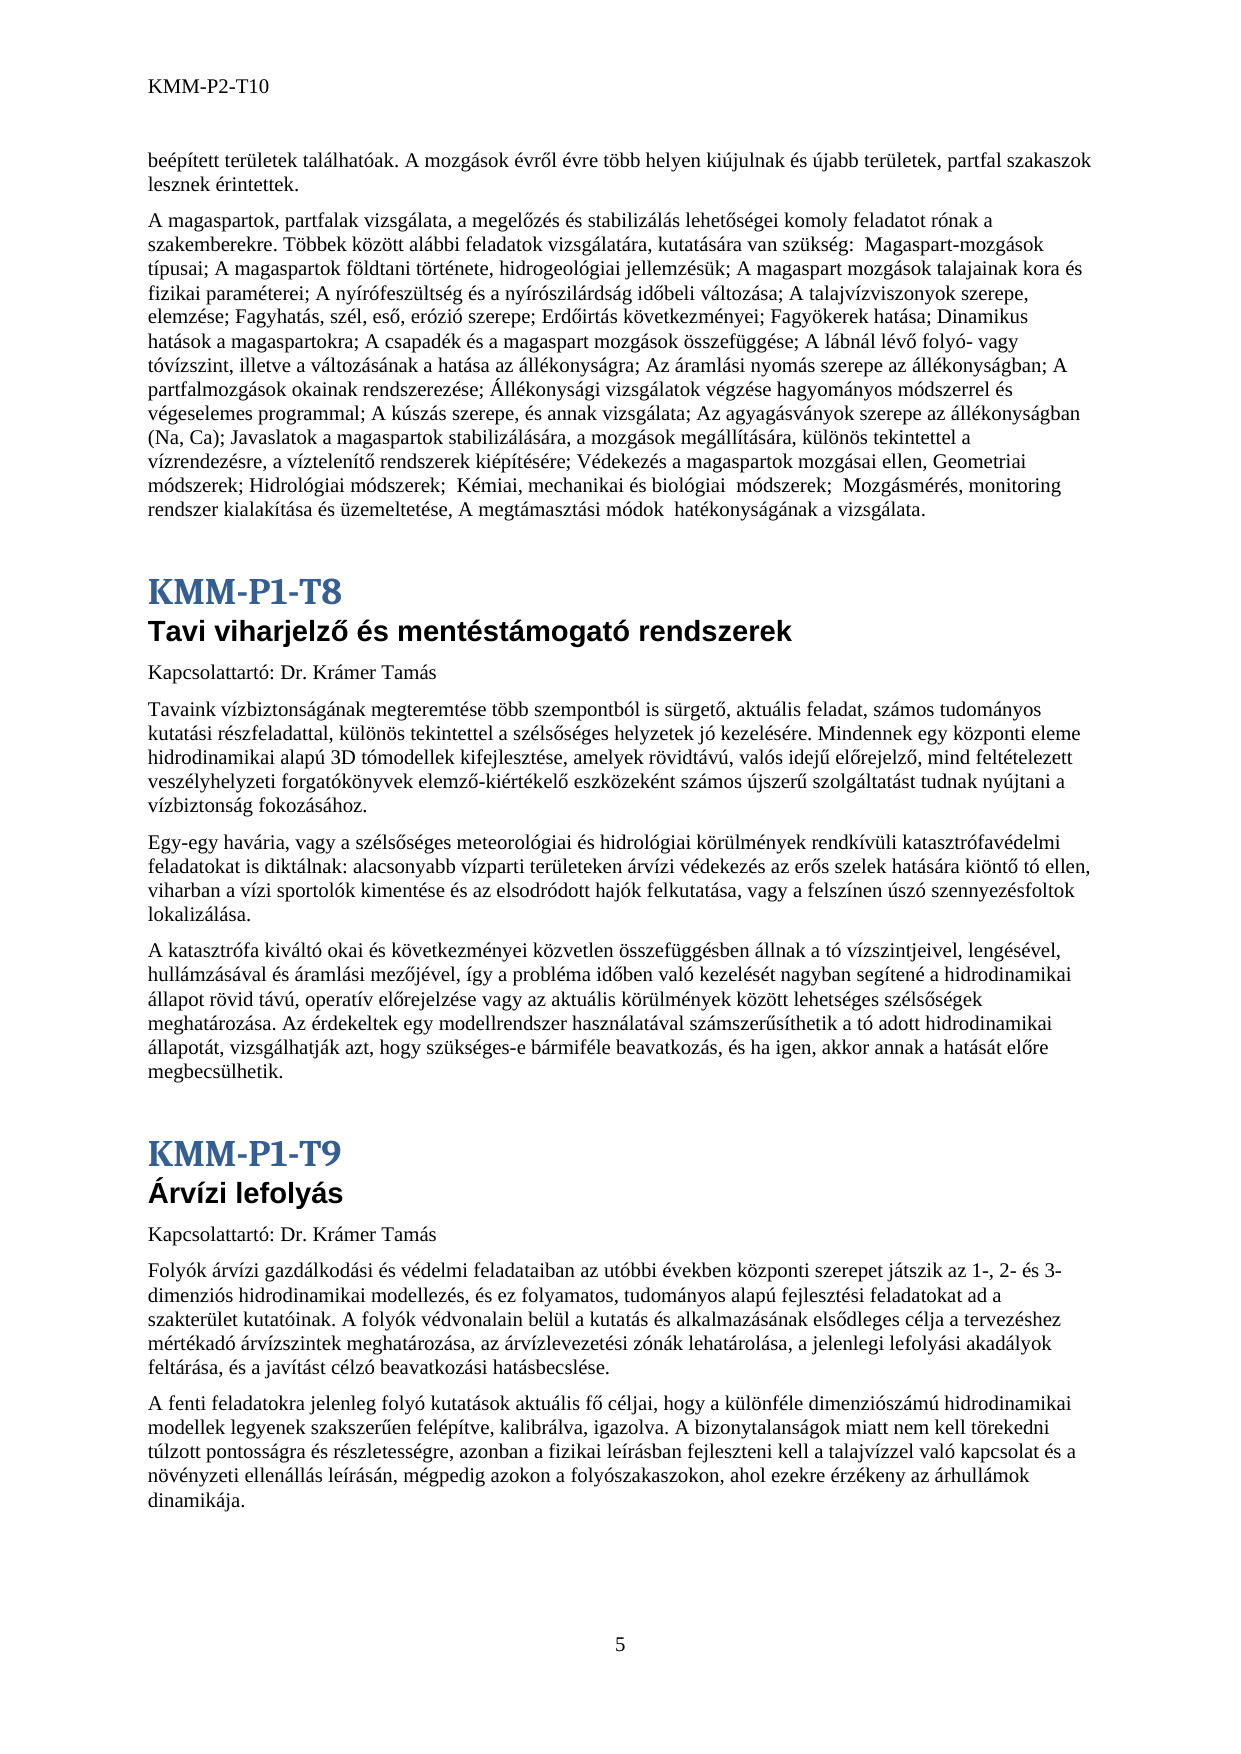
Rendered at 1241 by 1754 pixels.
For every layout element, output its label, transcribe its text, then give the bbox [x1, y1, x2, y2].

text Árvízi lefolyás [148, 1176, 1093, 1209]
text Kapcsolattartó: Dr. Krámer Tamás [148, 1222, 1093, 1246]
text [148, 148, 1093, 196]
text Folyók árvízi gazdálkodási és védelmi feladataiban az utóbbi években központi szerepet játszik az 1-, 2- és 3-dimenziós hidrodinamikai modellezés, és ez folyamatos, tudományos alapú fejlesztési feladatokat ad a szakterület kutatóinak. A folyók védvonalain belül a kutatás és alkalmazásának elsődleges célja a tervezéshez mértékadó árvízszintek meghatározása, az árvízlevezetési zónák lehatárolása, a jelenlegi lefolyási akadályok feltárása, és a javítást célzó beavatkozási hatásbecslése. [148, 1258, 1093, 1379]
text Tavi viharjelző és mentéstámogató rendszerek [148, 614, 1093, 648]
text Egy-egy havária, vagy a szélsőséges meteorológiai és hidrológiai körülmények rendkívüli katasztrófavédelmi feladatokat is diktálnak: alacsonyabb vízparti területeken árvízi védekezés az erős szelek hatására kiöntő tó ellen, viharban a vízi sportolók kimentése és az elsodródott hajók felkutatása, vagy a felszínen úszó szennyezésfoltok lokalizálása. [148, 829, 1093, 926]
text A fenti feladatokra jelenleg folyó kutatások aktuális fő céljai, hogy a különféle dimenziószámú hidrodinamikai modellek legyenek szakszerűen felépítve, kalibrálva, igazolva. A bizonytalanságok miatt nem kell törekedni túlzott pontosságra és részletességre, azonban a fizikai leírásban fejleszteni kell a talajvízzel való kapcsolat és a növényzeti ellenállás leírásán, mégpedig azokon a folyószakaszokon, ahol ezekre érzékeny az árhullámok dinamikája. [148, 1391, 1093, 1512]
subtitle KMM-P1-T8 [148, 571, 1093, 614]
text A katasztrófa kiváltó okai és következményei közvetlen összefüggésben állnak a tó vízszintjeivel, lengésével, hullámzásával és áramlási mezőjével, így a probléma időben való kezelését nagyban segítené a hidrodinamikai állapot rövid távú, operatív előrejelzése vagy az aktuális körülmények között lehetséges szélsőségek meghatározása. Az érdekeltek egy modellrendszer használatával számszerűsíthetik a tó adott hidrodinamikai állapotát, vizsgálhatják azt, hogy szükséges-e bármiféle beavatkozás, és ha igen, akkor annak a hatását előre megbecsülhetik. [148, 938, 1093, 1083]
text A magaspartok, partfalak vizsgálata, a megelőzés és stabilizálás lehetőségei komoly feladatot rónak a szakemberekre. Többek között alábbi feladatok vizsgálatára, kutatására van szükség: Magaspart-mozgások típusai; A magaspartok földtani története, hidrogeológiai jellemzésük; A magaspart mozgások talajainak kora és fizikai paraméterei; A nyírófeszültség és a nyírószilárdság időbeli változása; A talajvízviszonyok szerepe, elemzése; Fagyhatás, szél, eső, erózió szerepe; Erdőirtás következményei; Fagyökerek hatása; Dinamikus hatások a magaspartokra; A csapadék és a magaspart mozgások összefüggése; A lábnál lévő folyó- vagy tóvízszint, illetve a változásának a hatása az állékonyságra; Az áramlási nyomás szerepe az állékonyságban; A partfalmozgások okainak rendszerezése; Állékonysági vizsgálatok végzése hagyományos módszerrel és végeselemes programmal; A kúszás szerepe, és annak vizsgálata; Az agyagásványok szerepe az állékonyságban (Na, Ca); Javaslatok a magaspartok stabilizálására, a mozgások megállítására, különös tekintettel a vízrendezésre, a víztelenítő rendszerek kiépítésére; Védekezés a magaspartok mozgásai ellen, Geometriai módszerek; Hidrológiai módszerek; Kémiai, mechanikai és biológiai módszerek; Mozgásmérés, monitoring rendszer kialakítása és üzemeltetése, A megtámasztási módok hatékonyságának a vizsgálata. [148, 208, 1093, 521]
text Tavaink vízbiztonságának megteremtése több szempontból is sürgető, aktuális feladat, számos tudományos kutatási részfeladattal, különös tekintettel a szélsőséges helyzetek jó kezelésére. Mindennek egy központi eleme hidrodinamikai alapú 3D tómodellek kifejlesztése, amelyek rövidtávú, valós idejű előrejelző, mind feltételezett veszélyhelyzeti forgatókönyvek elemző-kiértékelő eszközeként számos újszerű szolgáltatást tudnak nyújtani a vízbiztonság fokozásához. [148, 697, 1093, 817]
subtitle KMM-P1-T9 [148, 1133, 1093, 1176]
text Kapcsolattartó: Dr. Krámer Tamás [148, 660, 1093, 684]
